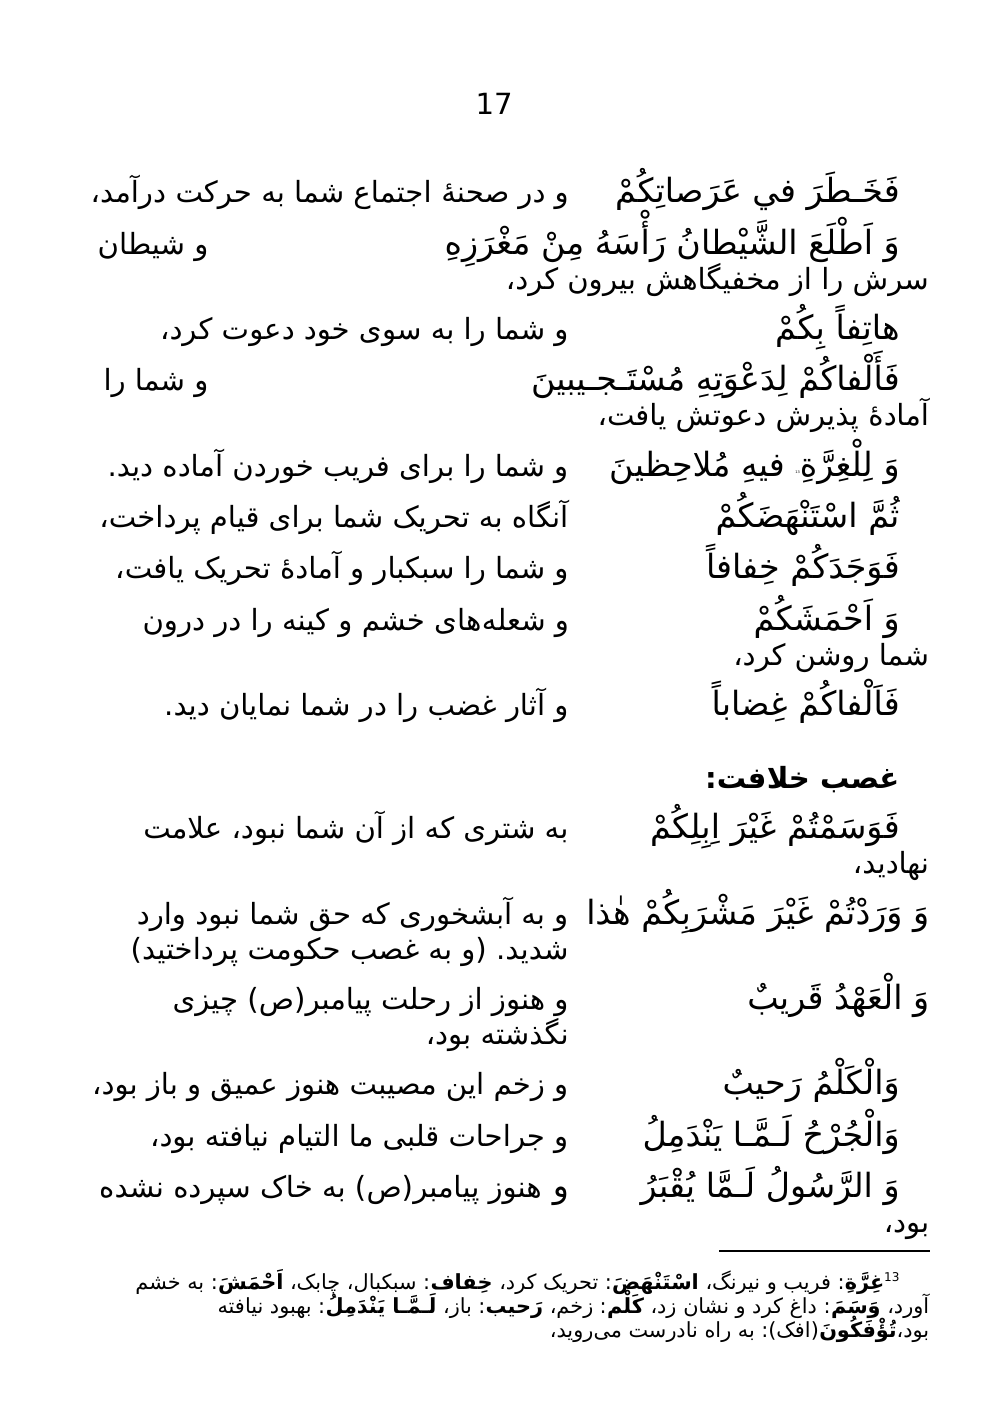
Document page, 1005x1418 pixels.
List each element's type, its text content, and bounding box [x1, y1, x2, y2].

text وَالْجُرْحُ لَـمَّـا یَنْدَمِلُ و جراحات قلبی ما التیام نیافته بود، [89, 1115, 929, 1154]
text وَالْکَلْمُ رَحیبٌ و زخم این مصیبت هنوز عمیق و باز بود، [89, 1064, 929, 1103]
text فَأَلْفاکُمْ لِدَعْوَتِهِ مُسْتَـجـیبینَ و شما را آمادۀ پذیرش دعوتش یافت، [89, 360, 929, 433]
text وَ وَرَدْتُمْ غَیْرَ مَشْرَبِکُمْ هٰذا و به آبشخوری که حق شما نبود وارد شدید. (و به غصب حکومت پرداختید) [89, 893, 929, 966]
text وَ اَطْلَعَ الشَّیْطانُ رَأْسَهُ مِنْ مَغْرَزِهِ و شیطان سرش را از مخفی‏گاهش بیرون کرد، [89, 223, 929, 296]
text فَاَلْفاکُمْ غِضاباً و آثار غضب را در شما نمایان دید. [89, 684, 929, 723]
subtitle غصب خلافت: [89, 761, 929, 795]
text وَ لِلْغِرَّةِ فيهِ مُلاحِظینَ و شما را برای فریب خوردن آماده دید. [89, 445, 929, 484]
text فَخَـطَرَ في عَرَصاتِکُمْ و در صحنۀ اجتماع شما به حرکت درآمد، [89, 172, 929, 211]
text وَ الرَّسُولُ لَـمَّا یُقْبَرُ و هنوز پیامبر(ص) به خاک سپرده نشده بود، [89, 1167, 929, 1239]
text ثُمَّ اسْتَنْهَضَکُمْ آنگاه به تحریک شما برای قیام پرداخت، [89, 496, 929, 535]
text وَ الْعَهْدُ قَریبٌ و هنوز از رحلت پیامبر(ص) چیزی نگذشته بود، [89, 978, 929, 1051]
text فَوَجَدَکُمْ خِفافاً و شما را سبکبار و آمادۀ تحریک یافت، [89, 548, 929, 587]
text فَوَسَمْتُمْ غَیْرَ اِبِلِکُمْ به شتری که از آن شما نبود، علامت نهادید، [89, 808, 929, 881]
text هاتِفاً بِکُمْ و شما را به سوی خود دعوت کرد، [89, 308, 929, 347]
text وَ اَحْمَشَکُمْ و شعله‌های خشم و کینه را در درون شما روشن کرد، [89, 599, 929, 672]
